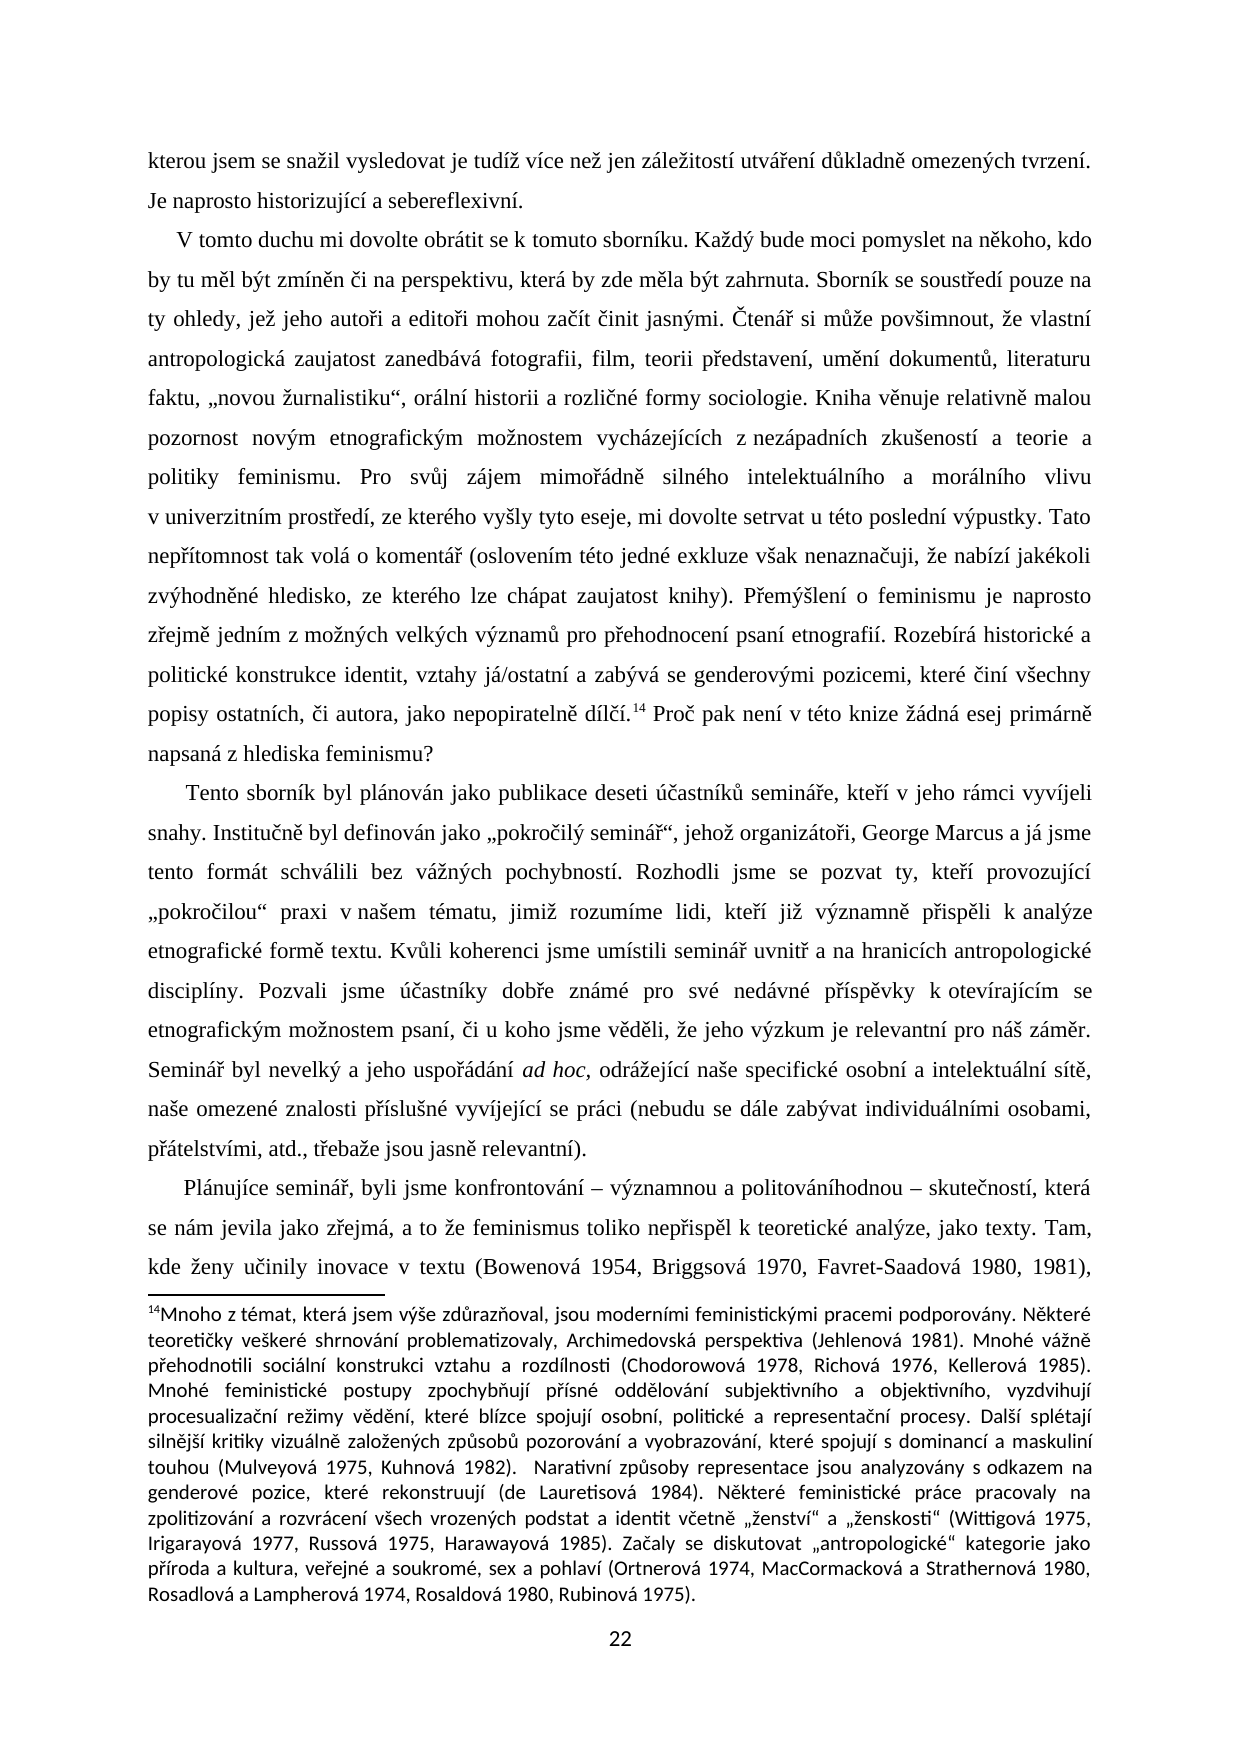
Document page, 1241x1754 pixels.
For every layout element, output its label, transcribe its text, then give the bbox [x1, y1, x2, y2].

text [148, 148, 1093, 213]
text V tomto duchu mi dovolte obrátit se k tomuto sborníku. Každý bude moci pomyslet na někoho, kdo by tu měl být zmíněn či na perspektivu, která by zde měla být zahrnuta. Sborník se soustředí pouze na ty ohledy, jež jeho autoři a editoři mohou začít činit jasnými. Čtenář si může povšimnout, že vlastní antropologická zaujatost zanedbává fotografii, film, teorii představení, umění dokumentů, literaturu faktu, „novou žurnalistiku“, orální historii a rozličné formy sociologie. Kniha věnuje relativně malou pozornost novým etnografickým možnostem vycházejících z nezápadních zkušeností a teorie a politiky feminismu. Pro svůj zájem mimořádně silného intelektuálního a morálního vlivu v univerzitním prostředí, ze kterého vyšly tyto eseje, mi dovolte setrvat u této poslední výpustky. Tato nepřítomnost tak volá o komentář (oslovením této jedné exkluze však nenaznačuji, že nabízí jakékoli zvýhodněné hledisko, ze kterého lze chápat zaujatost knihy). Přemýšlení o feminismu je naprosto zřejmě jedním z možných velkých významů pro přehodnocení psaní etnografií. Rozebírá historické a politické konstrukce identit, vztahy já/ostatní a zabývá se genderovými pozicemi, které činí všechny popisy ostatních, či autora, jako nepopiratelně dílčí. Proč pak není v této knize žádná esej primárně napsaná z hlediska feminismu? [148, 227, 1093, 766]
text Tento sborník byl plánován jako publikace deseti účastníků semináře, kteří v jeho rámci vyvíjeli snahy. Institučně byl definován jako „pokročilý seminář“, jehož organizátoři, George Marcus a já jsme tento formát schválili bez vážných pochybností. Rozhodli jsme se pozvat ty, kteří provozující „pokročilou“ praxi v našem tématu, jimiž rozumíme lidi, kteří již významně přispěli k analýze etnografické formě textu. Kvůli koherenci jsme umístili seminář uvnitř a na hranicích antropologické disciplíny. Pozvali jsme účastníky dobře známé pro své nedávné příspěvky k otevírajícím se etnografickým možnostem psaní, či u koho jsme věděli, že jeho výzkum je relevantní pro náš záměr. Seminář byl nevelký a jeho uspořádání ad hoc, odrážející naše specifické osobní a intelektuální sítě, naše omezené znalosti příslušné vyvíjející se práci (nebudu se dále zabývat individuálními osobami, přátelstvími, atd., třebaže jsou jasně relevantní). [148, 779, 1093, 1161]
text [148, 1174, 1093, 1279]
